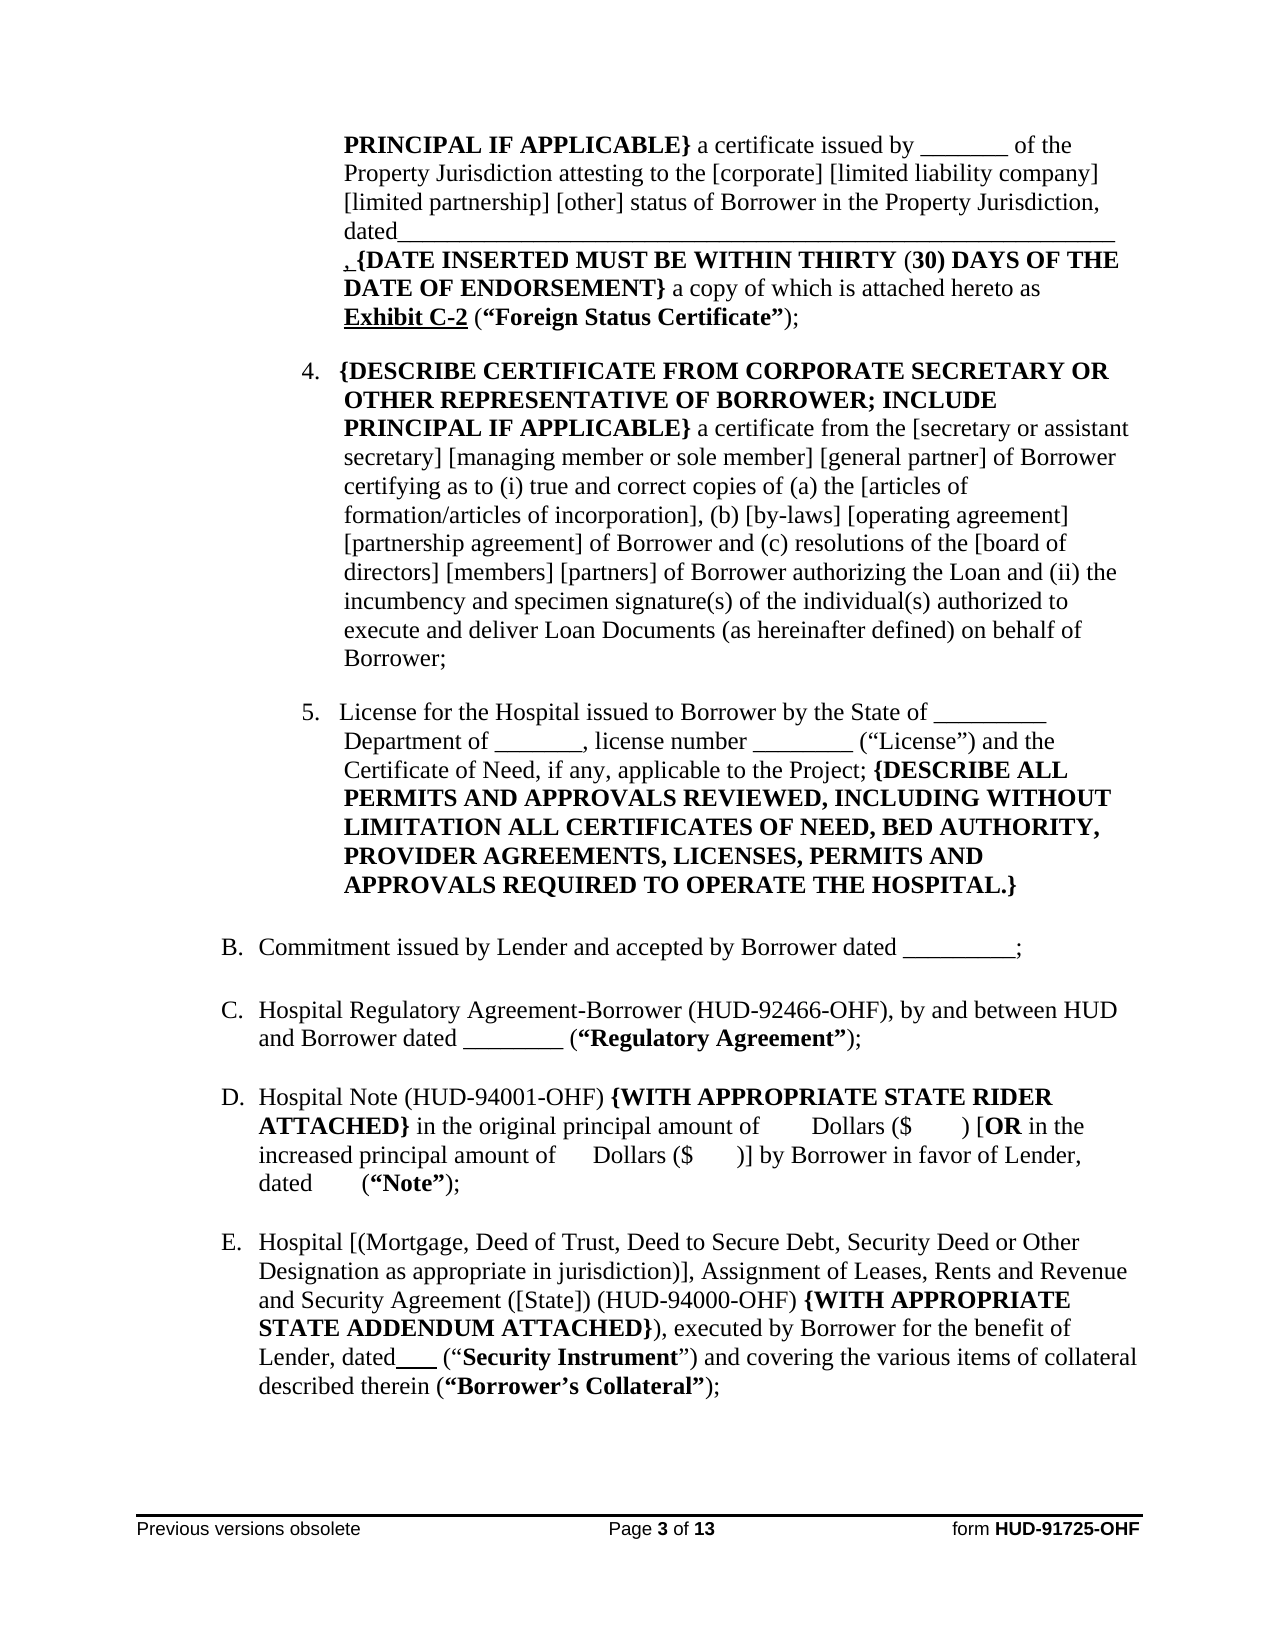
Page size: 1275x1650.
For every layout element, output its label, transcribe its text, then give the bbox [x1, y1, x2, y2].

list Commitment issued by Lender and accepted by Borrower dated _________; [221, 932, 1139, 961]
list License for the Hospital issued to Borrower by the State of _________ Department of _______, license number ________ (“License”) and the Certificate of Need, if any, applicable to the Project; {DESCRIBE ALL PERMITS AND APPROVALS REVIEWED, INCLUDING WITHOUT LIMITATION ALL CERTIFICATES OF NEED, BED AUTHORITY, PROVIDER AGREEMENTS, LICENSES, PERMITS AND APPROVALS REQUIRED TO OPERATE THE HOSPITAL.} [301, 697, 1140, 898]
list Hospital Regulatory Agreement-Borrower (HUD-92466-OHF), by and between HUD and Borrower dated ________ (“Regulatory Agreement”); [221, 995, 1139, 1052]
list Hospital [(Mortgage, Deed of Trust, Deed to Secure Debt, Security Deed or Other Designation as appropriate in jurisdiction)], Assignment of Leases, Rents and Revenue and Security Agreement ([State]) (HUD-94000-OHF) {WITH APPROPRIATE STATE ADDENDUM ATTACHED}), executed by Borrower for the benefit of Lender, dated (“Security Instrument”) and covering the various items of collateral described therein (“Borrower’s Collateral”); [221, 1227, 1139, 1400]
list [301, 130, 1140, 331]
list Hospital Note (HUD-94001-OHF) {WITH APPROPRIATE STATE RIDER ATTACHED} in the original principal amount of Dollars ($ ) [OR in the increased principal amount of Dollars ($ )] by Borrower in favor of Lender, dated (“Note”); [221, 1082, 1139, 1197]
list {DESCRIBE CERTIFICATE FROM CORPORATE SECRETARY OR OTHER REPRESENTATIVE OF BORROWER; INCLUDE PRINCIPAL IF APPLICABLE} a certificate from the [secretary or assistant secretary] [managing member or sole member] [general partner] of Borrower certifying as to (i) true and correct copies of (a) the [articles of formation/articles of incorporation], (b) [by-laws] [operating agreement] [partnership agreement] of Borrower and (c) resolutions of the [board of directors] [members] [partners] of Borrower authorizing the Loan and (ii) the incumbency and specimen signature(s) of the individual(s) authorized to execute and deliver Loan Documents (as hereinafter defined) on behalf of Borrower; [301, 356, 1140, 672]
